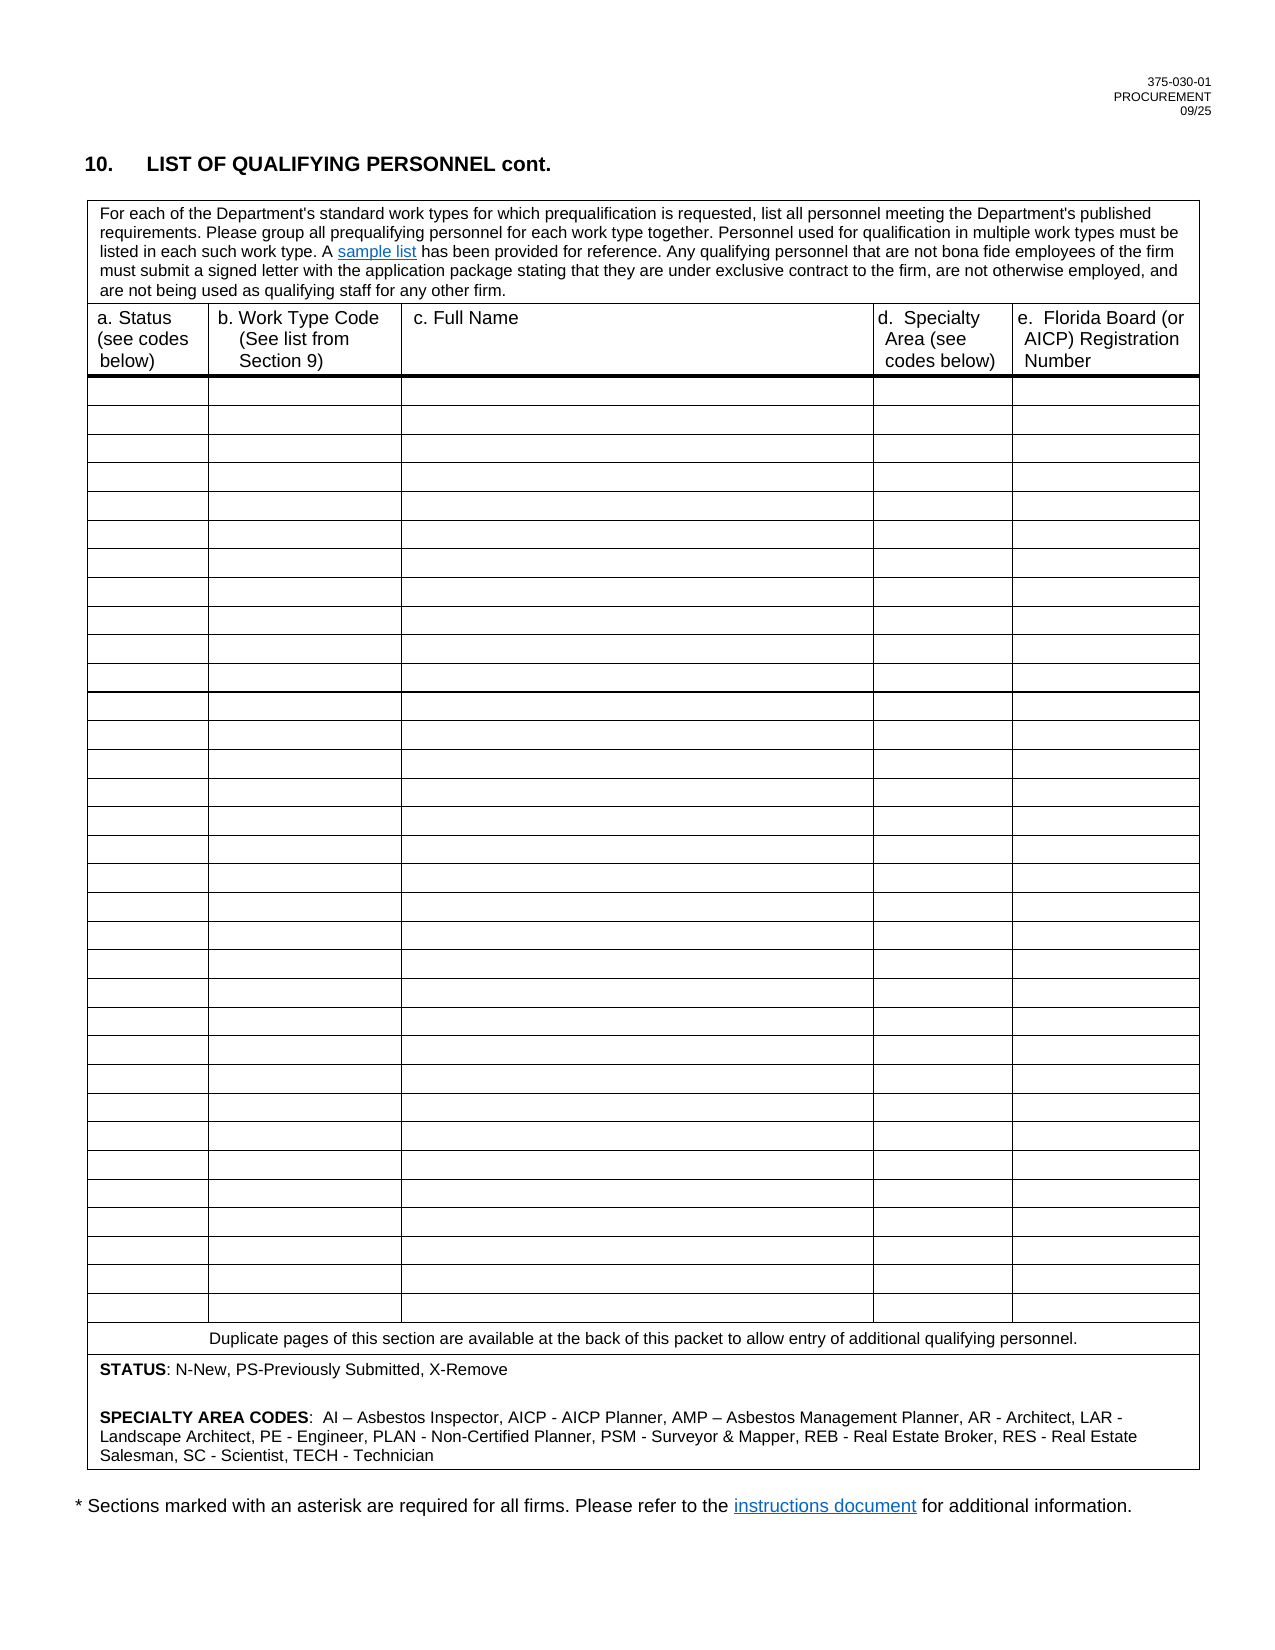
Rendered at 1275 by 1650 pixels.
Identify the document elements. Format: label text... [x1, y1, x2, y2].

table_cell [402, 1008, 873, 1035]
table_cell [209, 635, 401, 663]
table_cell [1013, 1008, 1199, 1035]
table_cell STATUS: N-New, PS-Previously Submitted, X-Remove SPECIALTY AREA CODES: AI – Asbestos Inspector, AICP - AICP Planner, AMP – Asbestos Management Planner, AR - Architect, LAR - Landscape Architect, PE - Engineer, PLAN - Non-Certified Planner, PSM - Surveyor & Mapper, REB - Real Estate Broker, RES - Real Estate Salesman, SC - Scientist, TECH - Technician [88, 1355, 1199, 1469]
table_cell [874, 950, 1012, 978]
table_cell [402, 893, 873, 921]
table_cell [874, 1265, 1012, 1293]
table_cell [209, 1180, 401, 1207]
table_cell Status (see codes below) [88, 304, 208, 374]
table_cell [209, 1265, 401, 1293]
table_cell [1013, 406, 1199, 434]
table_cell [1013, 693, 1199, 720]
table_cell [88, 406, 208, 434]
table_cell [88, 836, 208, 863]
table_cell [874, 1065, 1012, 1092]
table_cell [209, 607, 401, 634]
table_cell [402, 1294, 873, 1322]
table_cell [402, 750, 873, 777]
table_cell [1013, 664, 1199, 691]
table_cell [874, 693, 1012, 720]
table_cell [88, 721, 208, 749]
table_cell [1013, 1151, 1199, 1178]
table_cell [874, 607, 1012, 634]
table_cell [402, 979, 873, 1007]
table_cell [402, 1094, 873, 1121]
table_cell [402, 1265, 873, 1293]
table_cell [1013, 492, 1199, 519]
table_cell [209, 1237, 401, 1264]
table_cell [402, 1151, 873, 1178]
table_cell [88, 664, 208, 691]
table_cell [209, 1065, 401, 1092]
table_cell [209, 864, 401, 892]
table_cell [209, 1122, 401, 1150]
table_cell [209, 979, 401, 1007]
table_cell [874, 1008, 1012, 1035]
table_cell [402, 463, 873, 491]
table_cell [209, 435, 401, 462]
table_cell [402, 1065, 873, 1092]
table_header For each of the Department's standard work types for which prequalification is requested, list all personnel meeting the Department's published requirements. Please group all prequalifying personnel for each work type together. Personnel used for qualification in multiple work types must be listed in each such work type. A sample list has been provided for reference. Any qualifying personnel that are not bona fide employees of the firm must submit a signed letter with the application package stating that they are under exclusive contract to the firm, are not otherwise employed, and are not being used as qualifying staff for any other firm. [88, 201, 1199, 302]
table_cell [88, 1008, 208, 1035]
table_cell [209, 779, 401, 806]
table_cell [874, 979, 1012, 1007]
table_cell [209, 1008, 401, 1035]
table_cell [402, 864, 873, 892]
table_cell [209, 378, 401, 405]
table_cell [88, 492, 208, 519]
table_cell e. Florida Board (or AICP) Registration Number [1013, 304, 1199, 374]
table_cell [88, 779, 208, 806]
table_cell [402, 521, 873, 548]
table_cell [1013, 435, 1199, 462]
table_cell [1013, 807, 1199, 835]
table_cell [209, 950, 401, 978]
table_cell [88, 893, 208, 921]
table_cell [874, 378, 1012, 405]
table_cell [402, 635, 873, 663]
table_cell [1013, 922, 1199, 949]
table_cell [402, 607, 873, 634]
table_cell [402, 807, 873, 835]
table_cell [402, 836, 873, 863]
table_cell [402, 664, 873, 691]
table_cell [402, 693, 873, 720]
table_cell [209, 664, 401, 691]
table_cell [88, 1237, 208, 1264]
table_cell [402, 378, 873, 405]
table_cell [874, 807, 1012, 835]
table_cell [1013, 1122, 1199, 1150]
table_cell [209, 578, 401, 606]
table_cell [874, 406, 1012, 434]
table_cell [402, 1180, 873, 1207]
table_cell [874, 463, 1012, 491]
table_cell [88, 635, 208, 663]
table_cell [88, 378, 208, 405]
table_cell [1013, 463, 1199, 491]
table_cell [88, 1094, 208, 1121]
table_cell b. Work Type Code (See list from Section 9) [209, 304, 401, 374]
table_cell [402, 950, 873, 978]
table_cell [1013, 1237, 1199, 1264]
table_cell [874, 635, 1012, 663]
table_cell [88, 435, 208, 462]
table_cell [88, 693, 208, 720]
table_cell [874, 1094, 1012, 1121]
table_cell [874, 1151, 1012, 1178]
table_cell [1013, 1065, 1199, 1092]
table_cell [209, 807, 401, 835]
table_cell [88, 1036, 208, 1064]
table_cell [1013, 950, 1199, 978]
table_cell [1013, 1294, 1199, 1322]
table_cell [88, 1151, 208, 1178]
table_cell [88, 1208, 208, 1236]
table_cell [874, 1237, 1012, 1264]
table_cell [209, 1151, 401, 1178]
table_cell [874, 1036, 1012, 1064]
table_cell d. Specialty Area (see codes below) [874, 304, 1012, 374]
table_cell [88, 1065, 208, 1092]
table_cell [1013, 1208, 1199, 1236]
table_cell [402, 578, 873, 606]
table_cell [402, 1237, 873, 1264]
table_cell [209, 549, 401, 577]
table_cell [88, 807, 208, 835]
table_cell [1013, 607, 1199, 634]
table_cell [402, 549, 873, 577]
table_cell [88, 750, 208, 777]
table_cell [209, 492, 401, 519]
table_cell [1013, 1094, 1199, 1121]
table_cell c. Full Name [402, 304, 873, 374]
table_cell [402, 922, 873, 949]
table_cell [209, 1094, 401, 1121]
table_cell [874, 1208, 1012, 1236]
table_cell [1013, 836, 1199, 863]
table_cell [209, 836, 401, 863]
table_cell [88, 549, 208, 577]
table_cell [209, 922, 401, 949]
table_cell [88, 979, 208, 1007]
table_cell [874, 1180, 1012, 1207]
table_cell [874, 1122, 1012, 1150]
list LIST OF QUALIFYING PERSONNEL cont. [84, 152, 1200, 176]
table_cell [88, 1294, 208, 1322]
table_cell [874, 578, 1012, 606]
table_cell [209, 521, 401, 548]
table_cell [402, 1208, 873, 1236]
table_cell [88, 922, 208, 949]
table_cell [1013, 521, 1199, 548]
table_cell [874, 836, 1012, 863]
table_cell [88, 1122, 208, 1150]
table_cell [88, 607, 208, 634]
table_cell [1013, 1180, 1199, 1207]
table_cell [1013, 750, 1199, 777]
table_cell [1013, 378, 1199, 405]
table_cell [1013, 1265, 1199, 1293]
table_cell [88, 950, 208, 978]
table_cell [402, 721, 873, 749]
table_cell [874, 1294, 1012, 1322]
table_cell [1013, 635, 1199, 663]
table_cell [209, 1208, 401, 1236]
table_cell [874, 922, 1012, 949]
table_cell [874, 492, 1012, 519]
table_cell [402, 406, 873, 434]
table_cell [874, 549, 1012, 577]
table_cell [1013, 578, 1199, 606]
text * Sections marked with an asterisk are required for all firms. Please refer to the instructions document for additional information. [75, 1494, 1200, 1516]
table_cell [874, 435, 1012, 462]
table_cell [874, 779, 1012, 806]
table_cell [1013, 893, 1199, 921]
table_cell [874, 750, 1012, 777]
table_cell [1013, 864, 1199, 892]
table_cell [209, 1294, 401, 1322]
table_cell [88, 1180, 208, 1207]
table_cell [402, 492, 873, 519]
table_cell [1013, 1036, 1199, 1064]
table_cell [874, 893, 1012, 921]
table_cell [402, 779, 873, 806]
table_cell [209, 893, 401, 921]
table_cell [209, 406, 401, 434]
table_cell [402, 1036, 873, 1064]
table_cell [88, 1265, 208, 1293]
table_cell [874, 664, 1012, 691]
table_cell [874, 521, 1012, 548]
table_cell [1013, 979, 1199, 1007]
table_cell [874, 721, 1012, 749]
table_cell [402, 435, 873, 462]
table_cell [1013, 549, 1199, 577]
table_cell [402, 1122, 873, 1150]
table_cell [209, 463, 401, 491]
table_cell [874, 864, 1012, 892]
table_cell [88, 578, 208, 606]
table_cell [88, 521, 208, 548]
table_cell [209, 721, 401, 749]
table_cell Duplicate pages of this section are available at the back of this packet to allow entry of additional qualifying personnel. [88, 1323, 1199, 1354]
table_cell [209, 1036, 401, 1064]
table_cell [209, 693, 401, 720]
table_cell [1013, 779, 1199, 806]
table_cell [209, 750, 401, 777]
table_cell [1013, 721, 1199, 749]
table_cell [88, 864, 208, 892]
table_cell [88, 463, 208, 491]
